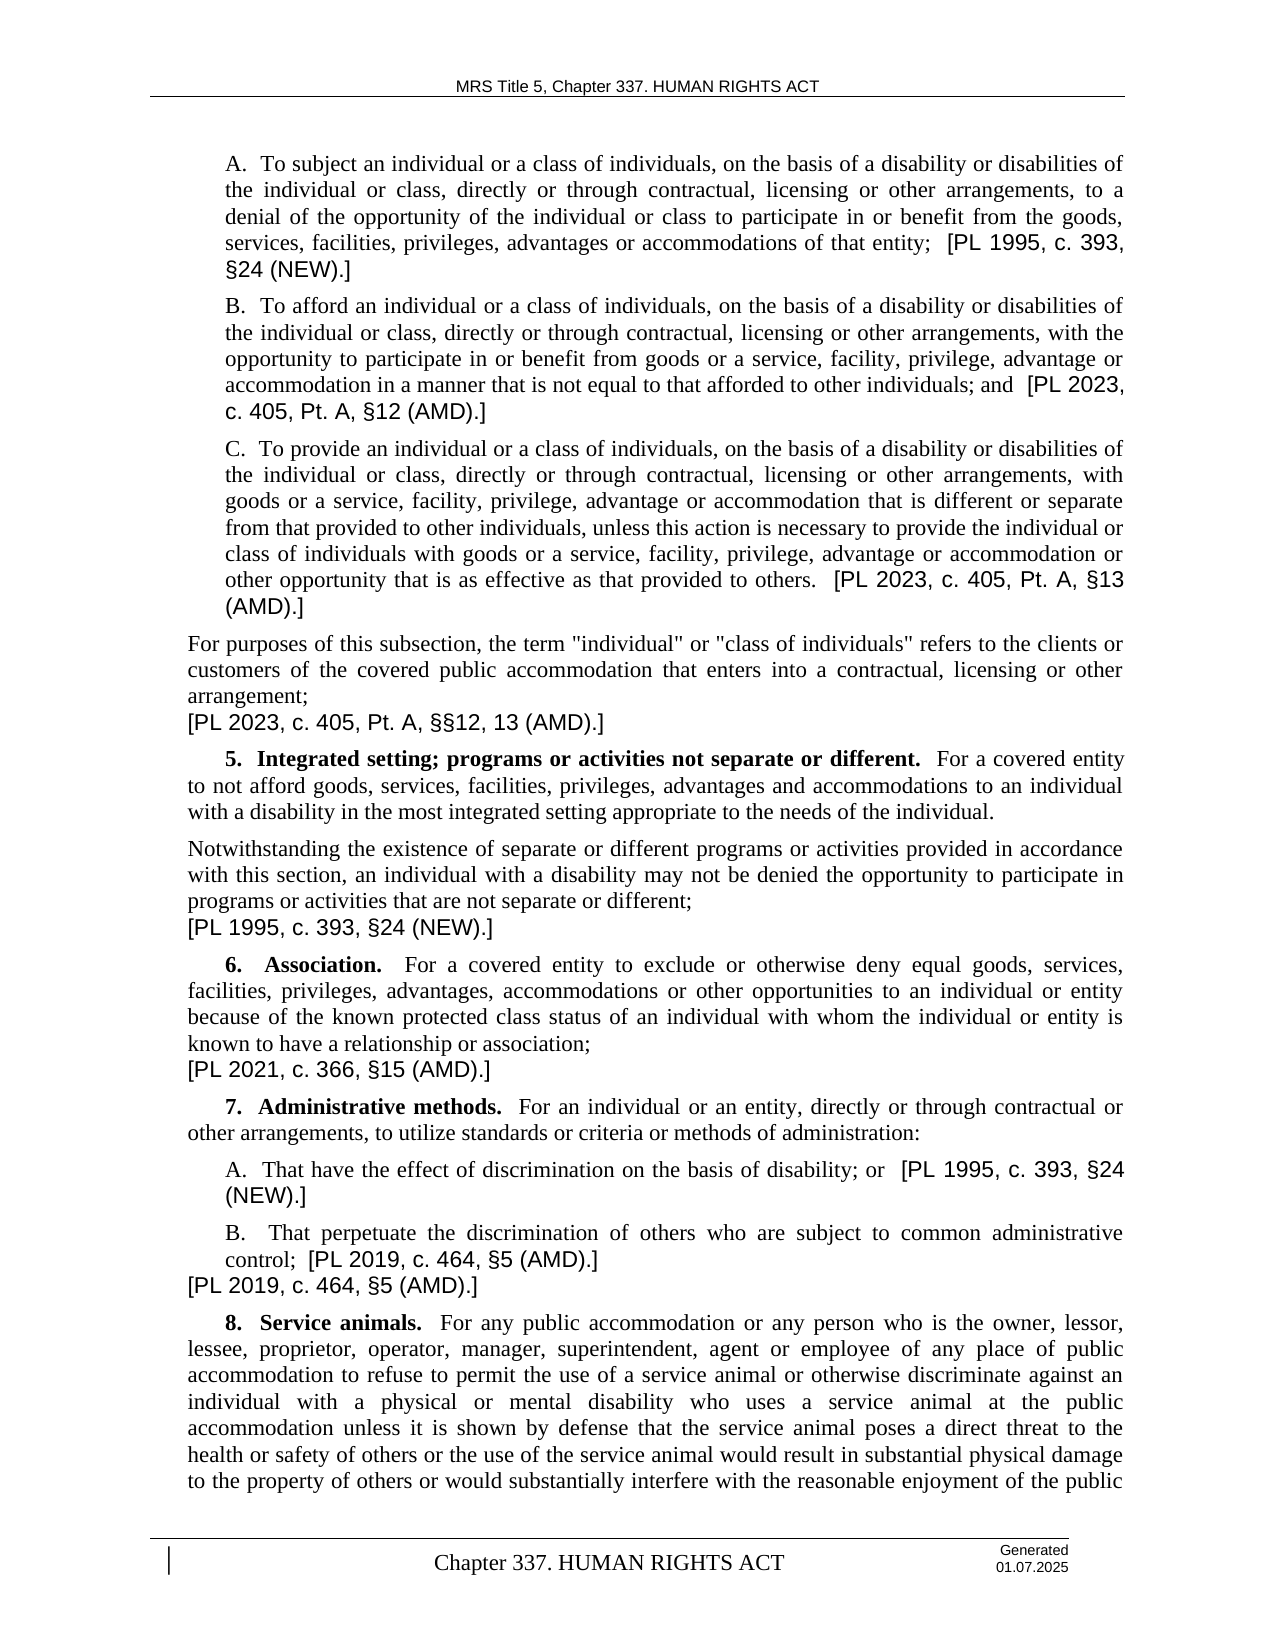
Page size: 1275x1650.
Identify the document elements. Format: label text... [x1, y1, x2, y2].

text A. To subject an individual or a class of individuals, on the basis of a disability or disabilities of the individual or class, directly or through contractual, licensing or other arrangements, to a denial of the opportunity of the individual or class to participate in or benefit from the goods, services, facilities, privileges, advantages or accommodations of that entity; [PL 1995, c. 393, §24 (NEW).] [225, 150, 1125, 282]
text B. That perpetuate the discrimination of others who are subject to common administrative control; [PL 2019, c. 464, §5 (AMD).] [225, 1219, 1125, 1272]
text Notwithstanding the existence of separate or different programs or activities provided in accordance with this section, an individual with a disability may not be denied the opportunity to participate in programs or activities that are not separate or different; [187, 835, 1125, 914]
text For purposes of this subsection, the term "individual" or "class of individuals" refers to the clients or customers of the covered public accommodation that enters into a contractual, licensing or other arrangement; [187, 629, 1125, 709]
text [187, 1309, 1125, 1493]
text B. To afford an individual or a class of individuals, on the basis of a disability or disabilities of the individual or class, directly or through contractual, licensing or other arrangements, with the opportunity to participate in or benefit from goods or a service, facility, privilege, advantage or accommodation in a manner that is not equal to that afforded to other individuals; and [PL 2023, c. 405, Pt. A, §12 (AMD).] [225, 292, 1125, 424]
text [PL 2019, c. 464, §5 (AMD).] [187, 1272, 1125, 1298]
text 6. Association. For a covered entity to exclude or otherwise deny equal goods, services, facilities, privileges, advantages, accommodations or other opportunities to an individual or entity because of the known protected class status of an individual with whom the individual or entity is known to have a relationship or association; [187, 951, 1125, 1056]
text [PL 1995, c. 393, §24 (NEW).] [187, 914, 1125, 940]
text 5. Integrated setting; programs or activities not separate or different. For a covered entity to not afford goods, services, facilities, privileges, advantages and accommodations to an individual with a disability in the most integrated setting appropriate to the needs of the individual. [187, 745, 1125, 824]
text [PL 2021, c. 366, §15 (AMD).] [187, 1056, 1125, 1082]
text 7. Administrative methods. For an individual or an entity, directly or through contractual or other arrangements, to utilize standards or criteria or methods of administration: [187, 1093, 1125, 1146]
text C. To provide an individual or a class of individuals, on the basis of a disability or disabilities of the individual or class, directly or through contractual, licensing or other arrangements, with goods or a service, facility, privilege, advantage or accommodation that is different or separate from that provided to other individuals, unless this action is necessary to provide the individual or class of individuals with goods or a service, facility, privilege, advantage or accommodation or other opportunity that is as effective as that provided to others. [PL 2023, c. 405, Pt. A, §13 (AMD).] [225, 434, 1125, 619]
text [PL 2023, c. 405, Pt. A, §§12, 13 (AMD).] [187, 709, 1125, 735]
text A. That have the effect of discrimination on the basis of disability; or [PL 1995, c. 393, §24 (NEW).] [225, 1156, 1125, 1209]
